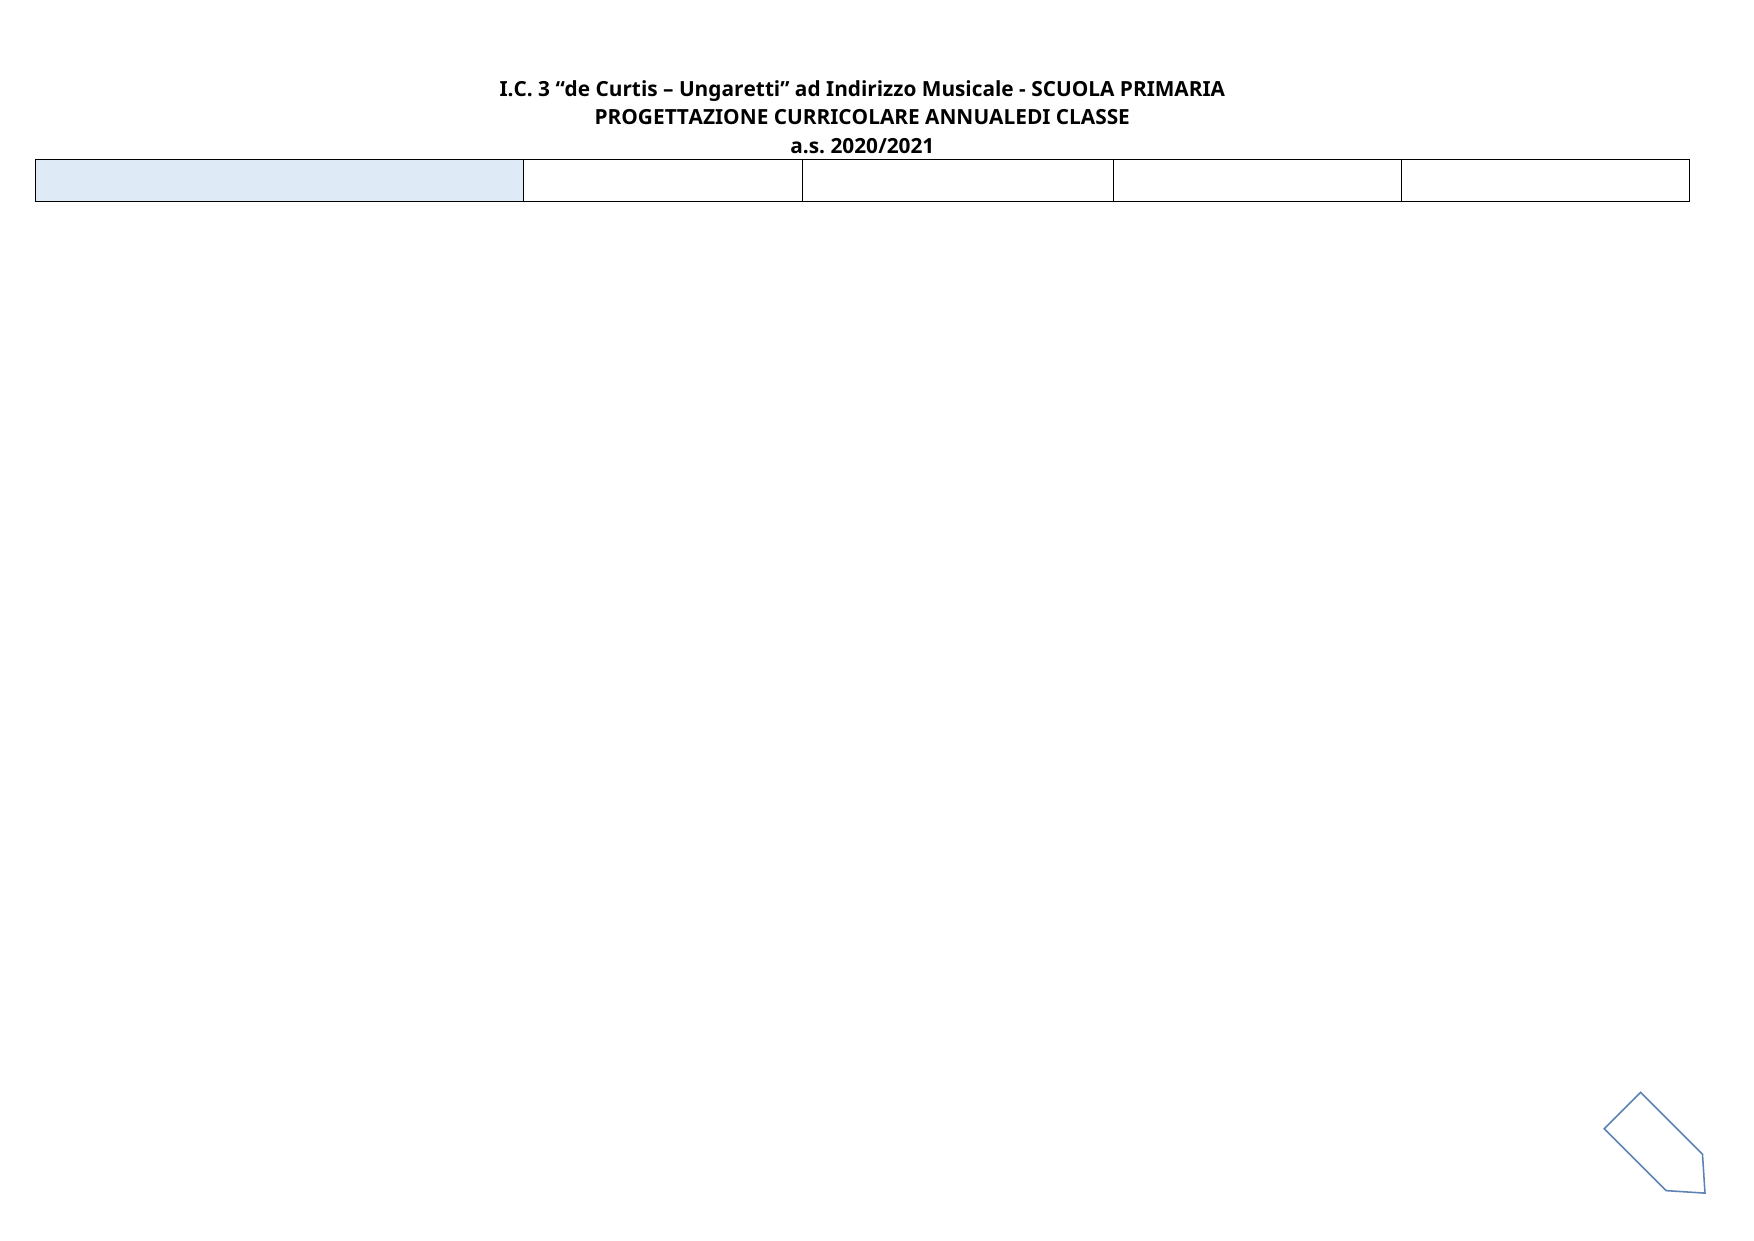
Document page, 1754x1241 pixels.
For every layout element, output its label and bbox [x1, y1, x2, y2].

table_cell [803, 160, 1113, 201]
table_cell [1114, 160, 1401, 201]
table_cell [524, 160, 802, 201]
table_cell [1402, 160, 1689, 201]
table_cell [36, 160, 523, 201]
